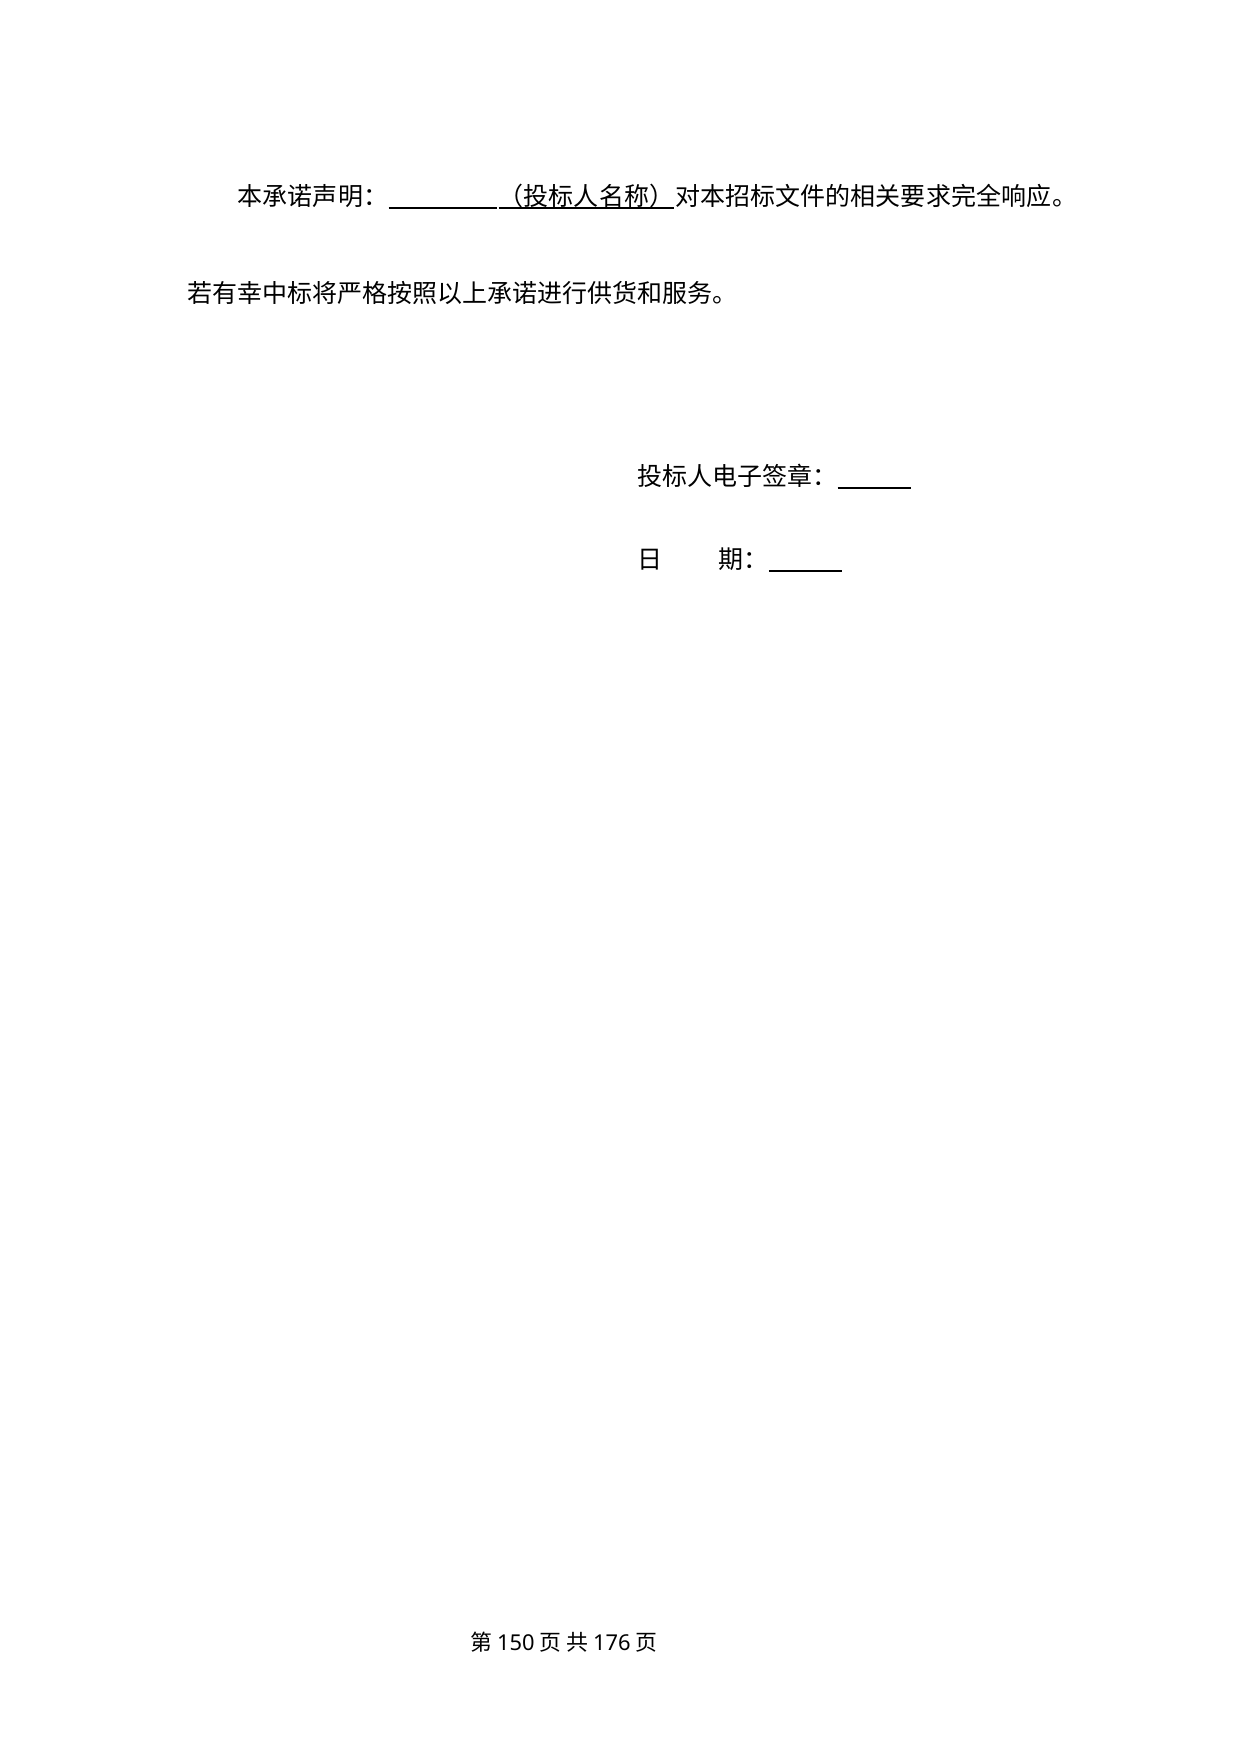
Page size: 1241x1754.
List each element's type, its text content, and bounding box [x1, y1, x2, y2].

text 日 期： [187, 525, 1053, 590]
text 投标人电子签章： [187, 442, 1053, 507]
text 本承诺声明： （投标人名称）对本招标文件的相关要求完全响应。若有幸中标将严格按照以上承诺进行供货和服务。 [187, 162, 1053, 324]
